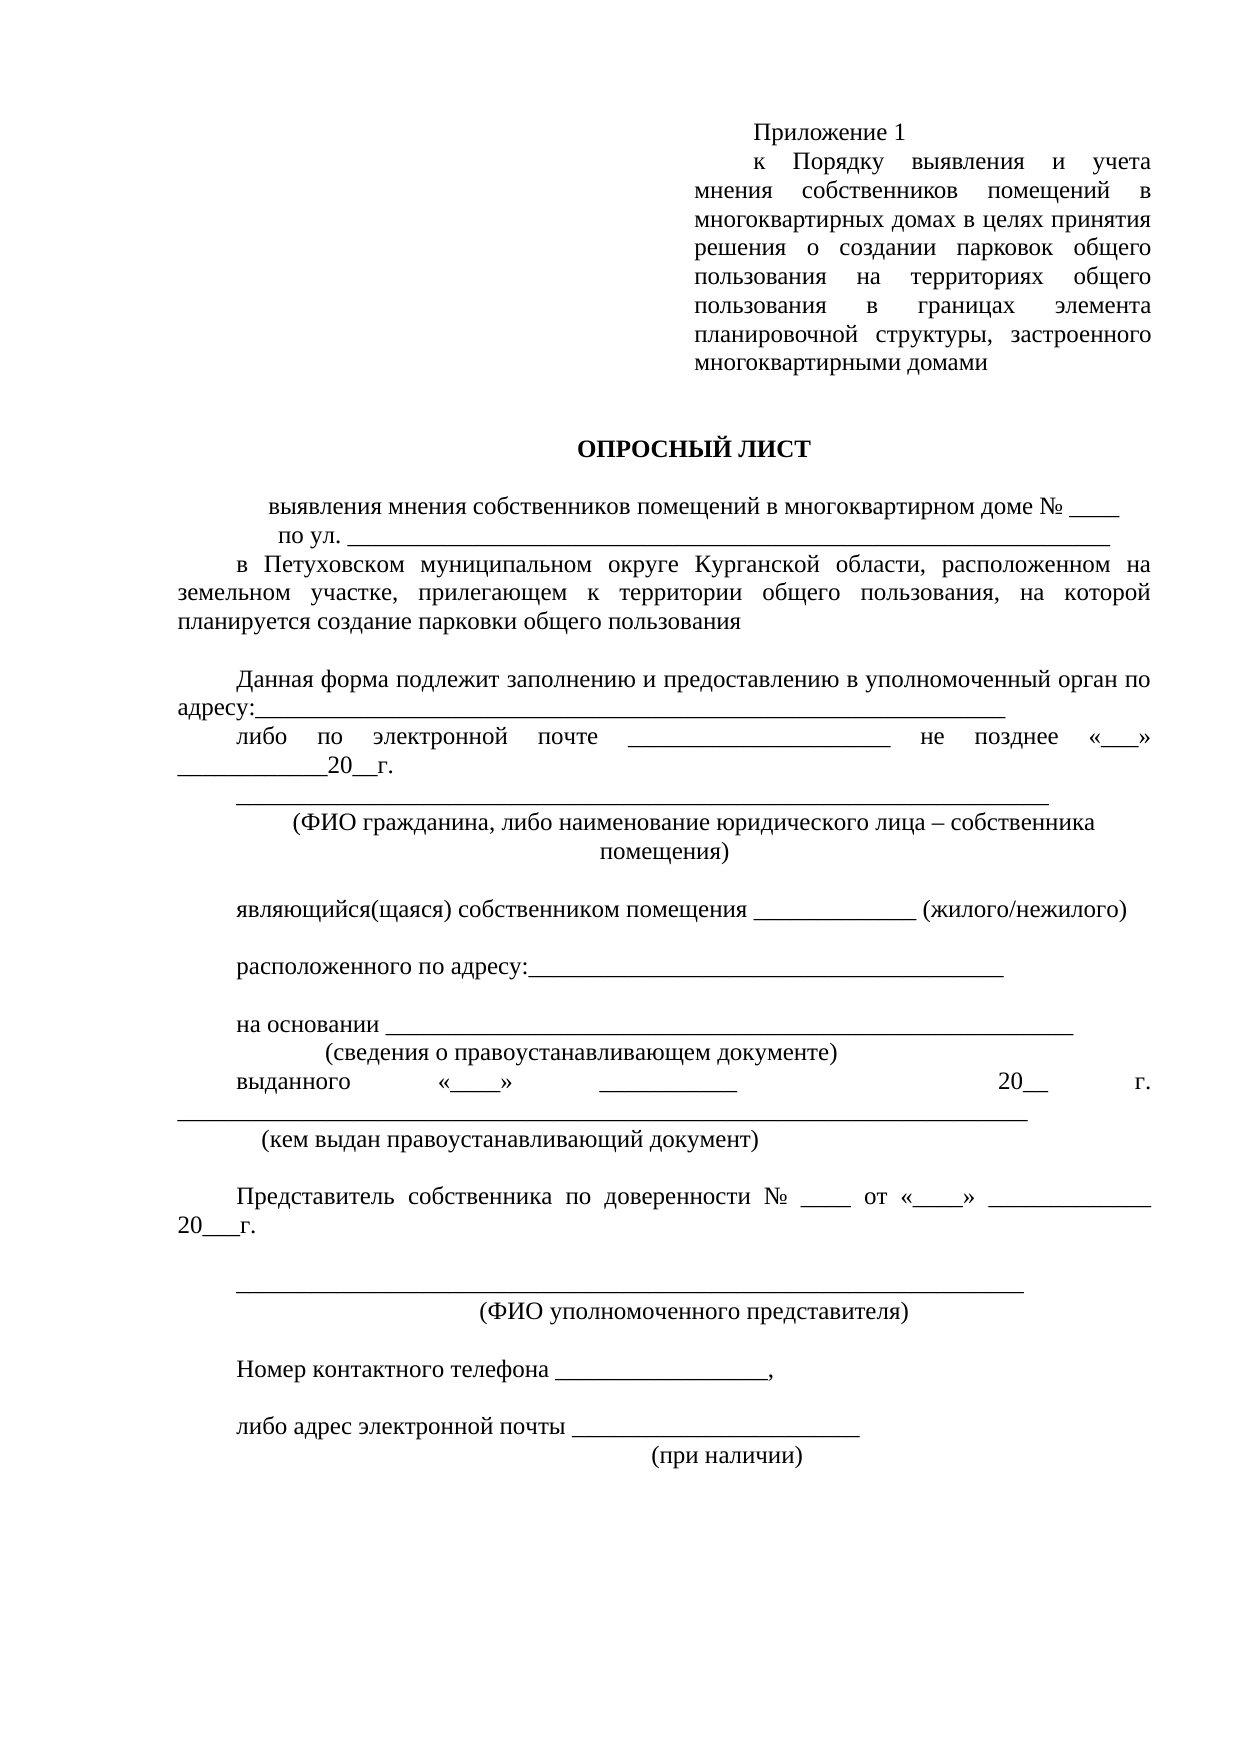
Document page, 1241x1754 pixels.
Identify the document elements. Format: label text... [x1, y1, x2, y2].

text _______________________________________________________________ [177, 1267, 1152, 1296]
text Номер контактного телефона _________________, [177, 1354, 1152, 1382]
text выявления мнения собственников помещений в многоквартирном доме № ____ [177, 491, 1152, 520]
text (ФИО уполномоченного представителя) [177, 1296, 1152, 1325]
text ОПРОСНЫЙ ЛИСТ [177, 434, 1152, 462]
text _________________________________________________________________ [177, 779, 1152, 807]
text Данная форма подлежит заполнению и предоставлению в уполномоченный орган по адресу:____________________________________________________________ [177, 664, 1152, 721]
text Приложение 1 [694, 117, 1152, 146]
text на основании _______________________________________________________ [177, 1009, 1152, 1037]
text либо по электронной почте _____________________ не позднее «___» ____________20__г. [177, 721, 1152, 779]
text расположенного по адресу:______________________________________ [177, 951, 1152, 980]
text выданного «____» ___________ 20__ г. ____________________________________________________________________ (кем выдан правоустанавливающий документ) [177, 1066, 1152, 1152]
text (при наличии) [177, 1440, 1152, 1469]
text являющийся(щаяся) собственником помещения _____________ (жилого/нежилого) [177, 894, 1152, 922]
text в Петуховском муниципальном округе Курганской области, расположенном на земельном участке, прилегающем к территории общего пользования, на которой планируется создание парковки общего пользования [177, 549, 1152, 635]
text по ул. _____________________________________________________________ [177, 520, 1152, 549]
text Представитель собственника по доверенности № ____ от «____» _____________ 20___г. [177, 1181, 1152, 1239]
text к Порядку выявления и учета мнения собственников помещений в многоквартирных домах в целях принятия решения о создании парковок общего пользования на территориях общего пользования в границах элемента планировочной структуры, застроенного многоквартирными домами [694, 146, 1152, 376]
text (сведения о правоустанавливающем документе) [177, 1037, 1152, 1066]
text (ФИО гражданина, либо наименование юридического лица – собственника помещения) [177, 807, 1152, 865]
text либо адрес электронной почты _______________________ [177, 1411, 1152, 1440]
